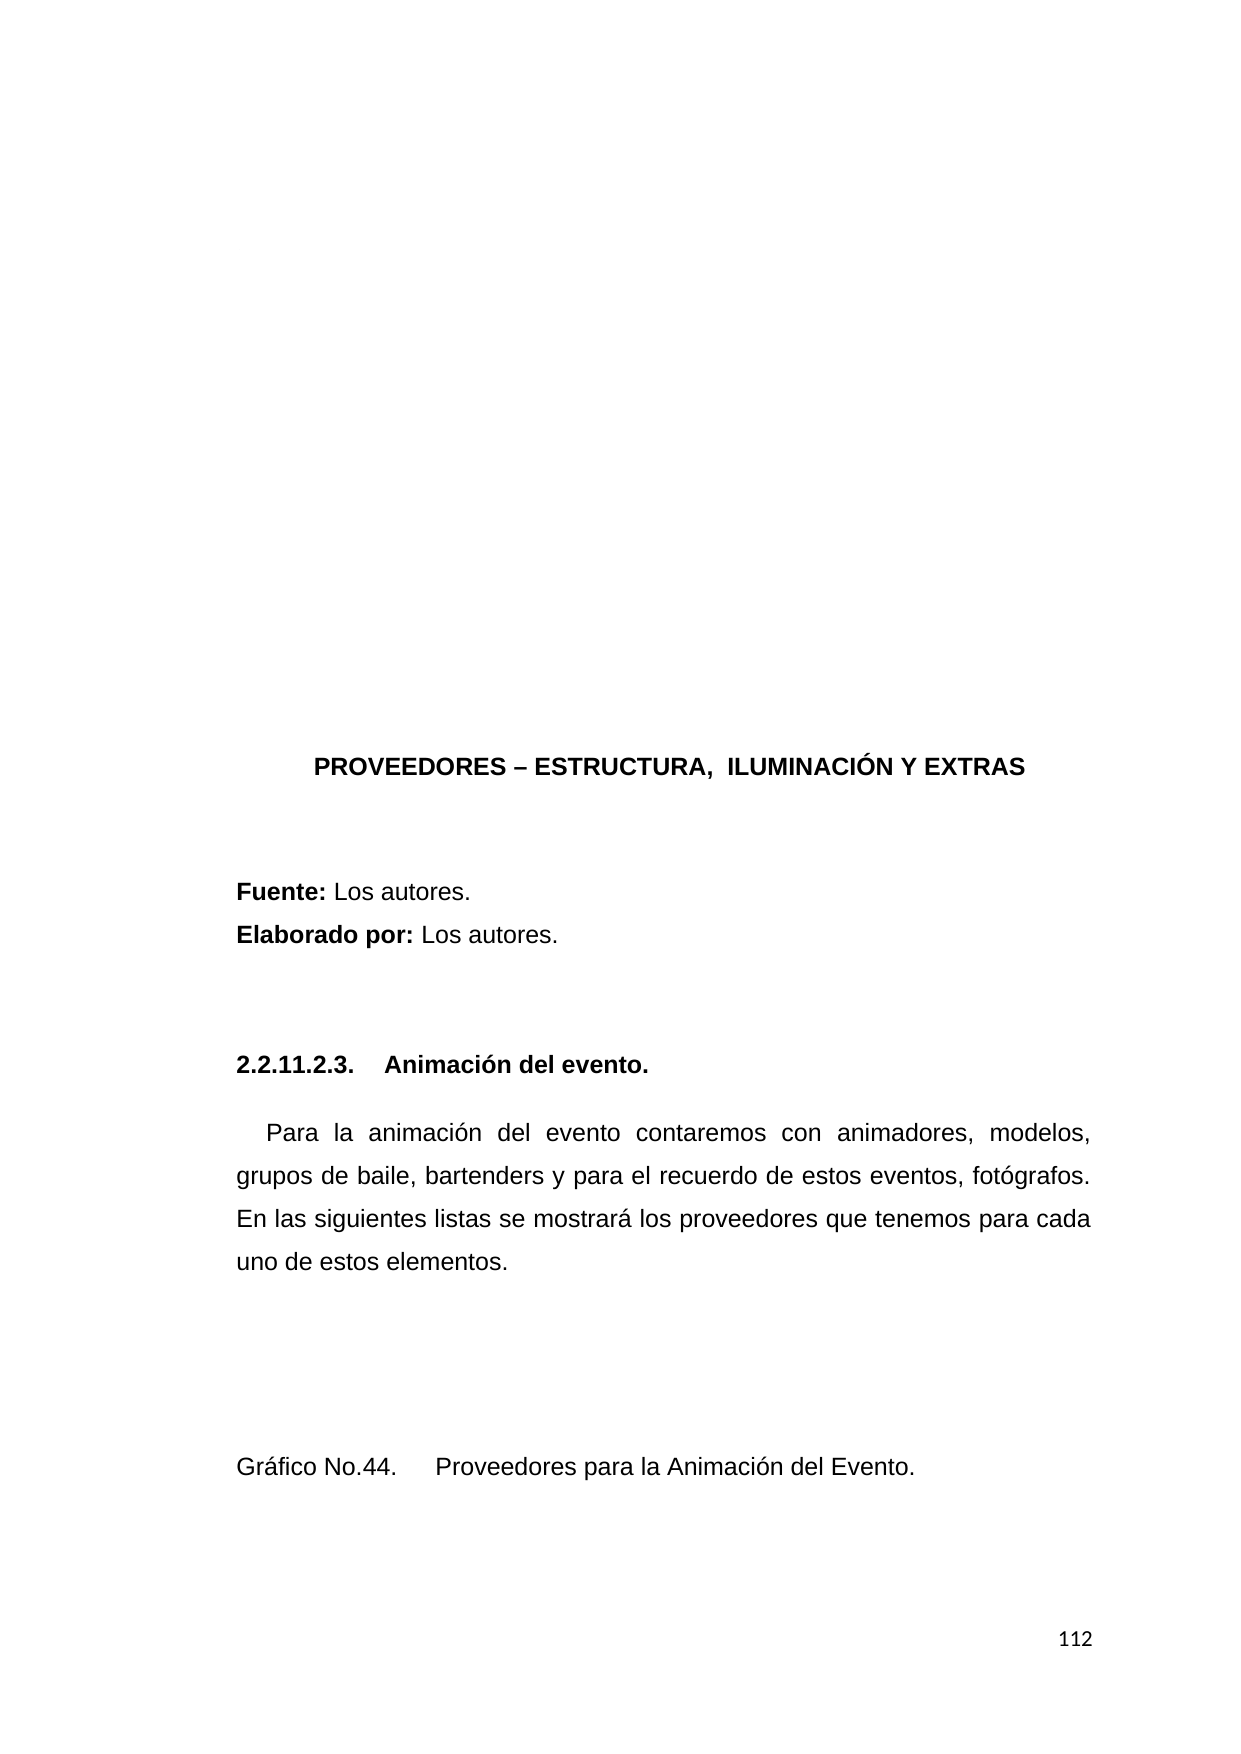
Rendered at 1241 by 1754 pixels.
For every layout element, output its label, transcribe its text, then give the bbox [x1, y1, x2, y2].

list Fuente: Los autores. [236, 877, 1093, 906]
list Animación del evento. [236, 1050, 1092, 1078]
text Elaborado por: Los autores. [236, 920, 1092, 949]
list Proveedores para la Animación del Evento. [236, 1452, 1092, 1480]
text Para la animación del evento contaremos con animadores, modelos, grupos de baile, bartenders y para el recuerdo de estos eventos, fotógrafos. En las siguientes listas se mostrará los proveedores que tenemos para cada uno de estos elementos. [236, 1118, 1092, 1276]
